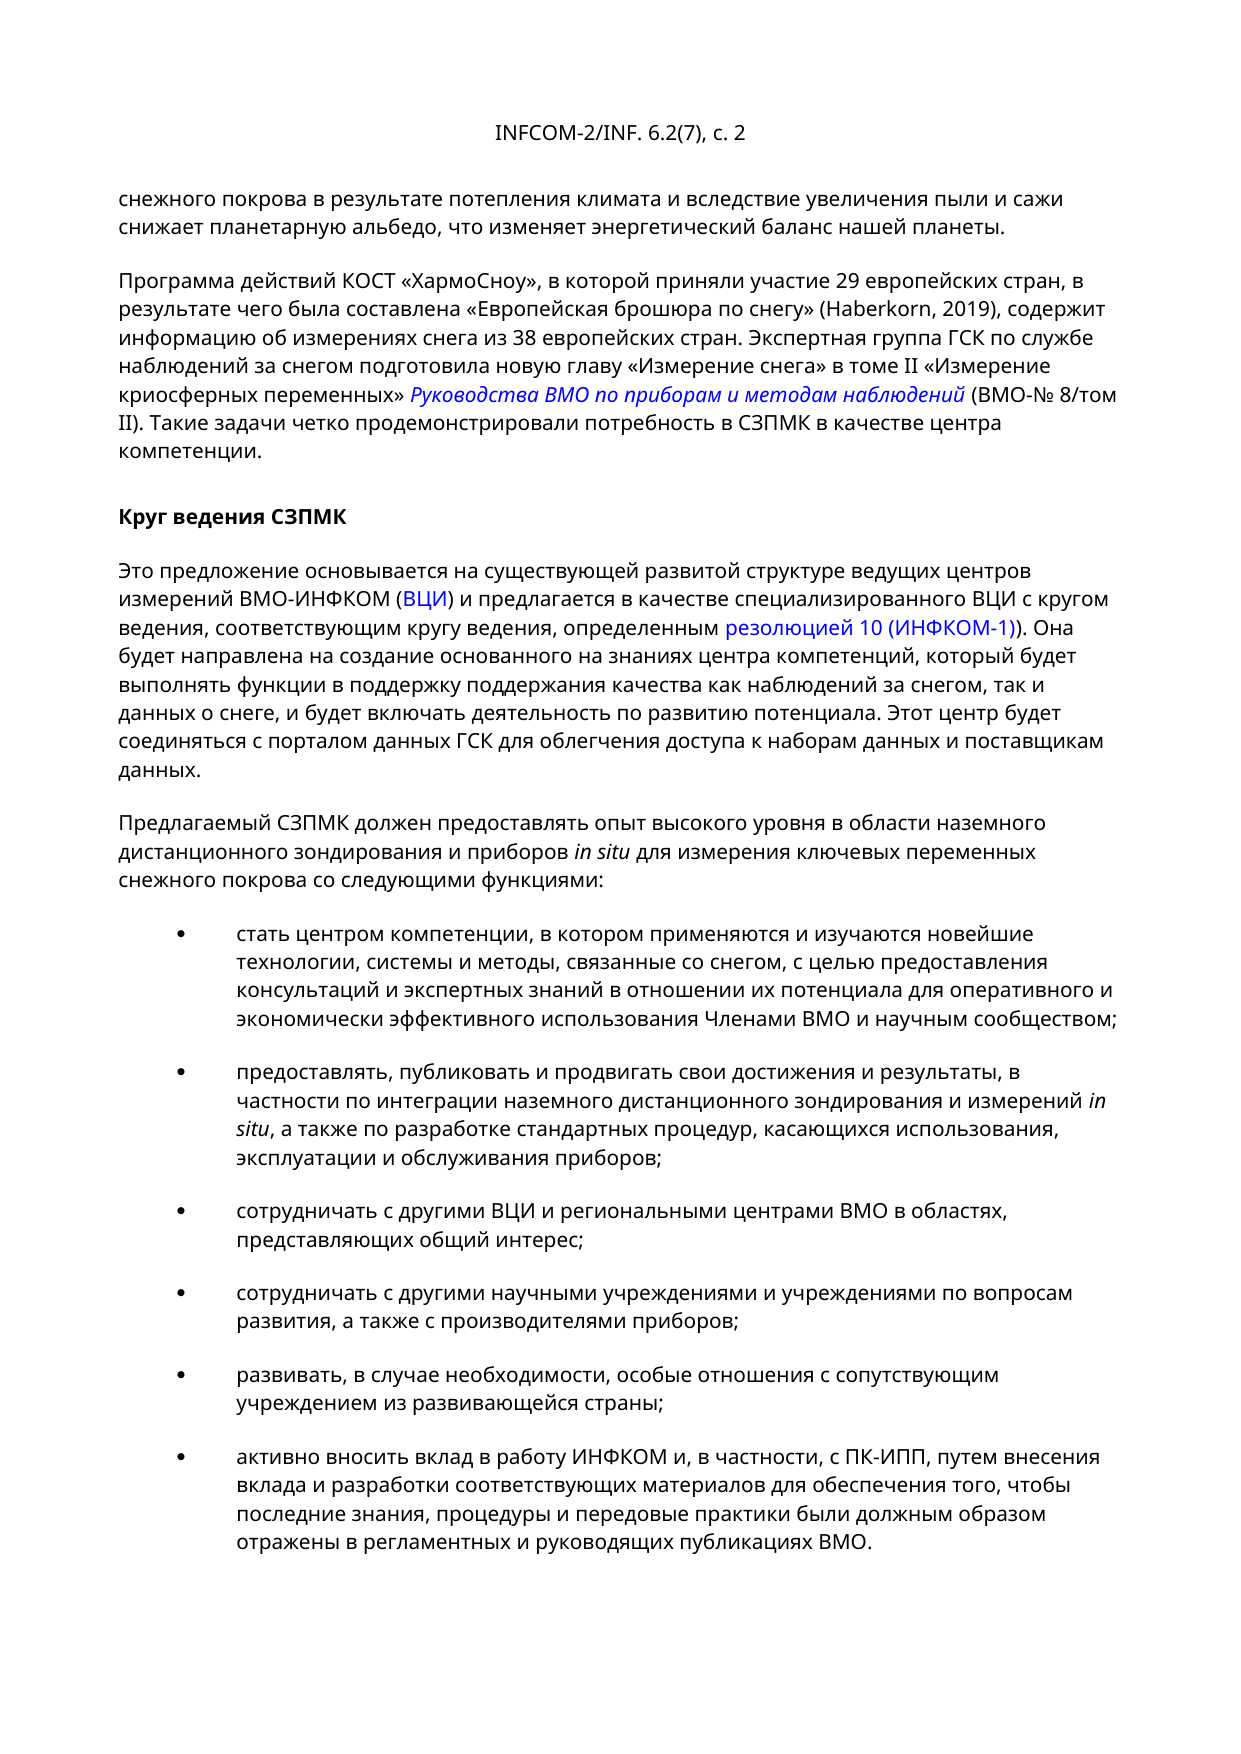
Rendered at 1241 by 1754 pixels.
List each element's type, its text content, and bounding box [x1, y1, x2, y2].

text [118, 184, 1122, 241]
list предоставлять, публиковать и продвигать свои достижения и результаты, в частности по интеграции наземного дистанционного зондирования и измерений in situ, а также по разработке стандартных процедур, касающихся использования, эксплуатации и обслуживания приборов; [177, 1057, 1122, 1171]
list сотрудничать с другими ВЦИ и региональными центрами ВМО в областях, представляющих общий интерес; [177, 1196, 1122, 1253]
text Предлагаемый СЗПМК должен предоставлять опыт высокого уровня в области наземного дистанционного зондирования и приборов in situ для измерения ключевых переменных снежного покрова со следующими функциями: [118, 808, 1122, 894]
list сотрудничать с другими научными учреждениями и учреждениями по вопросам развития, а также с производителями приборов; [177, 1278, 1122, 1335]
list стать центром компетенции, в котором применяются и изучаются новейшие технологии, системы и методы, связанные со снегом, с целью предоставления консультаций и экспертных знаний в отношении их потенциала для оперативного и экономически эффективного использования Членами ВМО и научным сообществом; [177, 919, 1122, 1032]
subtitle Круг ведения СЗПМК [118, 502, 1122, 531]
text Это предложение основывается на существующей развитой структуре ведущих центров измерений ВМО-ИНФКОМ (ВЦИ) и предлагается в качестве специализированного ВЦИ с кругом ведения, соответствующим кругу ведения, определенным резолюцией 10 (ИНФКОМ-1)). Она будет направлена на создание основанного на знаниях центра компетенций, который будет выполнять функции в поддержку поддержания качества как наблюдений за снегом, так и данных о снеге, и будет включать деятельность по развитию потенциала. Этот центр будет соединяться с порталом данных ГСК для облегчения доступа к наборам данных и поставщикам данных. [118, 556, 1122, 783]
list активно вносить вклад в работу ИНФКОМ и, в частности, с ПК-ИПП, путем внесения вклада и разработки соответствующих материалов для обеспечения того, чтобы последние знания, процедуры и передовые практики были должным образом отражены в регламентных и руководящих публикациях ВМО. [177, 1442, 1122, 1556]
list развивать, в случае необходимости, особые отношения с сопутствующим учреждением из развивающейся страны; [177, 1360, 1122, 1417]
text Программа действий КОСТ «ХармоСноу», в которой приняли участие 29 европейских стран, в результате чего была составлена «Европейская брошюра по снегу» (Haberkorn, 2019), содержит информацию об измерениях снега из 38 европейских стран. Экспертная группа ГСК по службе наблюдений за снегом подготовила новую главу «Измерение снега» в томе II «Измерение криосферных переменных» Руководства ВМО по приборам и методам наблюдений (ВМО-№ 8/том II). Такие задачи четко продемонстрировали потребность в СЗПМК в качестве центра компетенции. [118, 266, 1122, 465]
